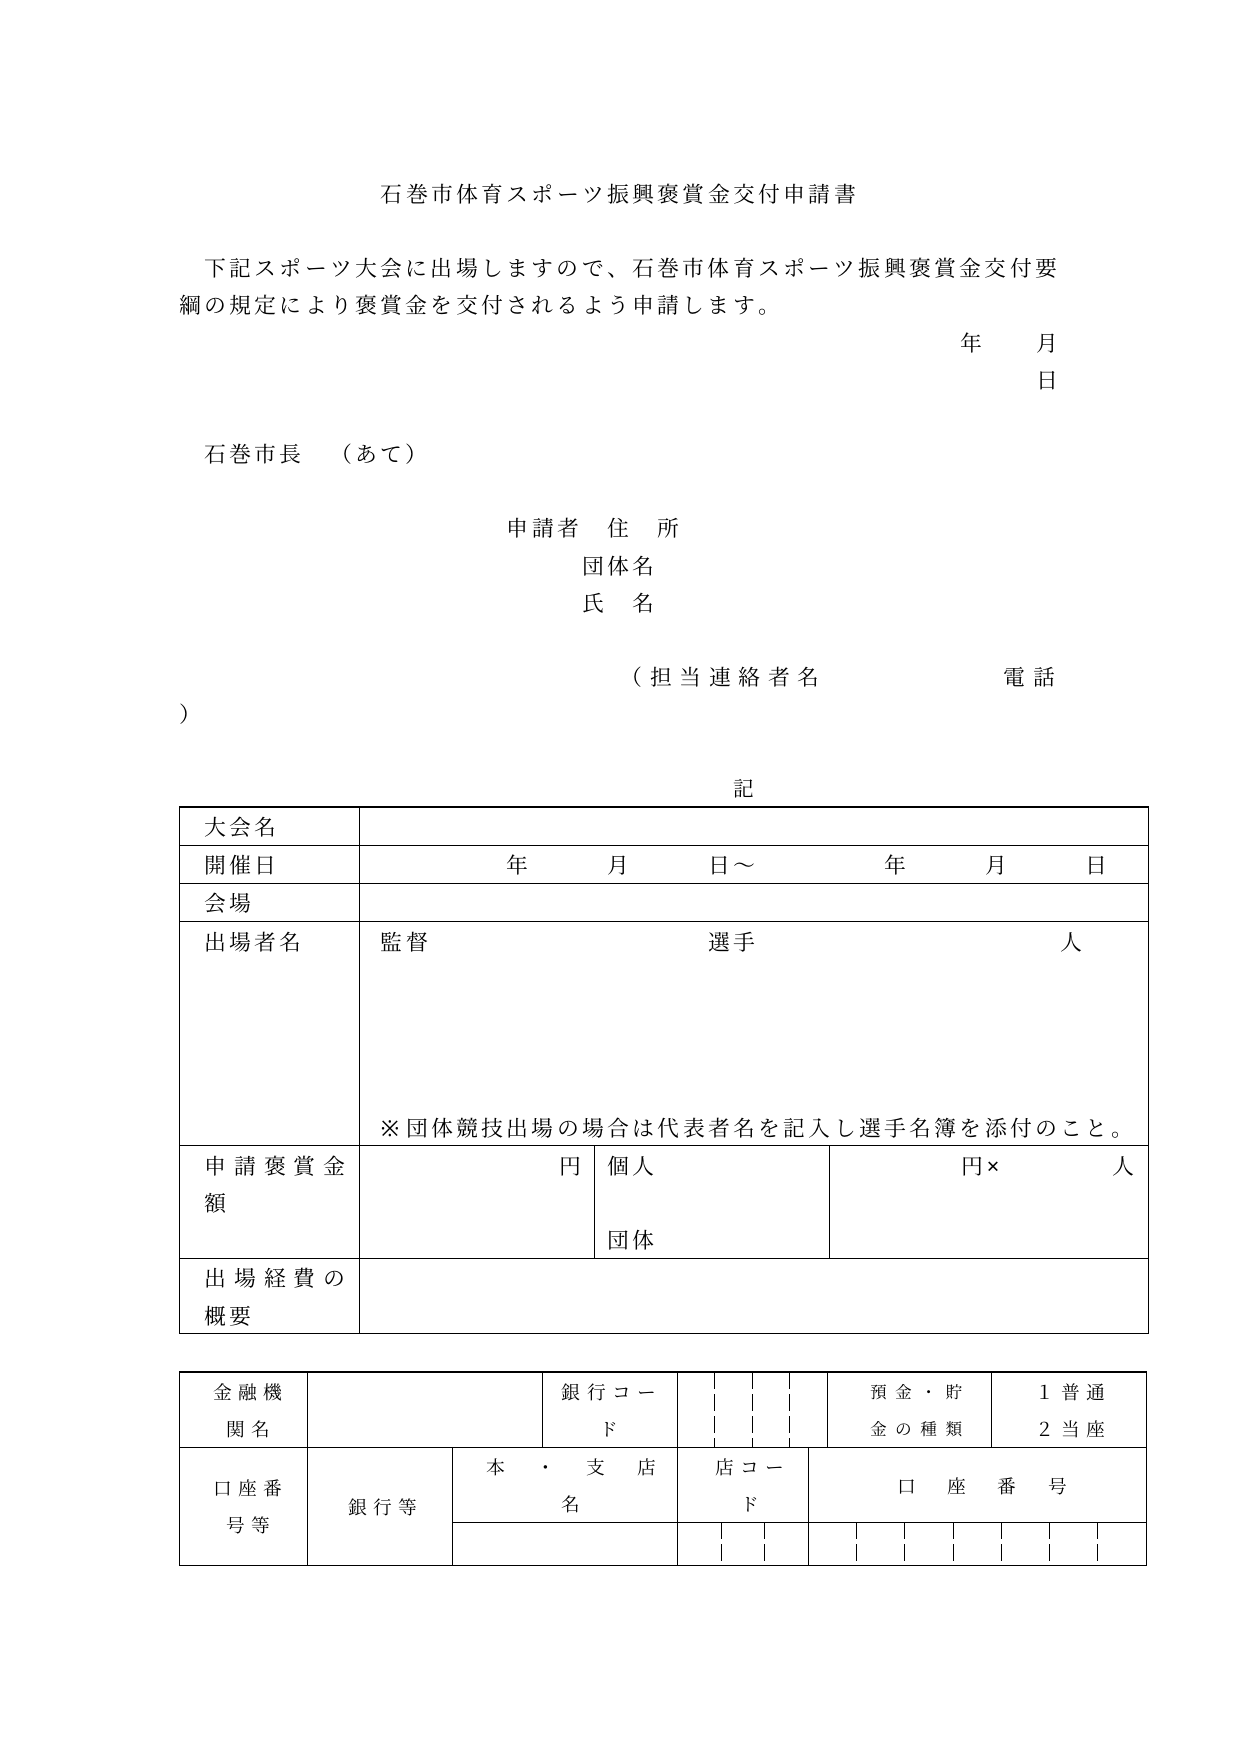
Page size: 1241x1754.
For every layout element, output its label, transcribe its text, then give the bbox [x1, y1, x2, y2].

table_header 金融機関名 [180, 1373, 307, 1447]
table_cell 本 ・ 支 店 名 [453, 1448, 677, 1522]
text 下記スポーツ大会に出場しますので、石巻市体育スポーツ振興褒賞金交付要綱の規定により褒賞金を交付されるよう申請します。 [179, 248, 1061, 323]
table_cell [953, 1523, 1001, 1564]
table_header [678, 1373, 715, 1447]
table_cell [1050, 1523, 1098, 1564]
table_cell 出場経費の概要 [180, 1259, 359, 1333]
table_cell [765, 1523, 808, 1564]
table_cell 円× 人 [830, 1146, 1148, 1258]
table_header 大会名 [180, 808, 359, 844]
text （担当連絡者名 電話 ） [179, 658, 1061, 732]
table_header 銀行コード [543, 1373, 677, 1447]
text 年 月 日 [179, 323, 1061, 397]
text 石巻市長 （あて） [179, 434, 1061, 472]
table_cell 口 座 番 号 [809, 1448, 1146, 1522]
table_header [715, 1373, 752, 1447]
table_cell [1001, 1523, 1049, 1564]
table_cell 個人 団体 [595, 1146, 829, 1258]
text 申請者 住 所 [179, 509, 972, 546]
text 石巻市体育スポーツ振興褒賞金交付申請書 [179, 174, 1061, 211]
table_cell 店コード [678, 1448, 808, 1522]
table_cell [360, 884, 1148, 921]
table_cell [1098, 1523, 1146, 1564]
table_cell 監督 選手 人 ※団体競技出場の場合は代表者名を記入し選手名簿を添付のこと。 [360, 922, 1148, 1145]
table_cell 口座番号等 [180, 1448, 307, 1564]
text 氏 名 [179, 583, 974, 620]
table_header [752, 1373, 790, 1447]
text 記 [179, 769, 1151, 806]
table_cell 申請褒賞金額 [180, 1146, 359, 1258]
table_cell [721, 1523, 765, 1564]
table_cell 出場者名 [180, 922, 359, 1145]
table_header １普通 ２当座 [992, 1373, 1146, 1447]
table_cell 円 [360, 1146, 594, 1258]
table_cell [453, 1523, 677, 1564]
table_cell [678, 1523, 721, 1564]
table_header [360, 808, 1148, 844]
table_cell 年 月 日～ 年 月 日 [360, 846, 1148, 883]
table_cell [360, 1259, 1148, 1333]
table_cell 銀行等 [308, 1448, 452, 1564]
table_header 預金・貯金の種類 [828, 1373, 991, 1447]
table_cell [857, 1523, 905, 1564]
table_header [308, 1373, 542, 1447]
text 団体名 [179, 546, 972, 583]
table_cell 開催日 [180, 846, 359, 883]
table_cell 会場 [180, 884, 359, 921]
table_cell [809, 1523, 857, 1564]
table_cell [905, 1523, 953, 1564]
table_header [790, 1373, 827, 1447]
